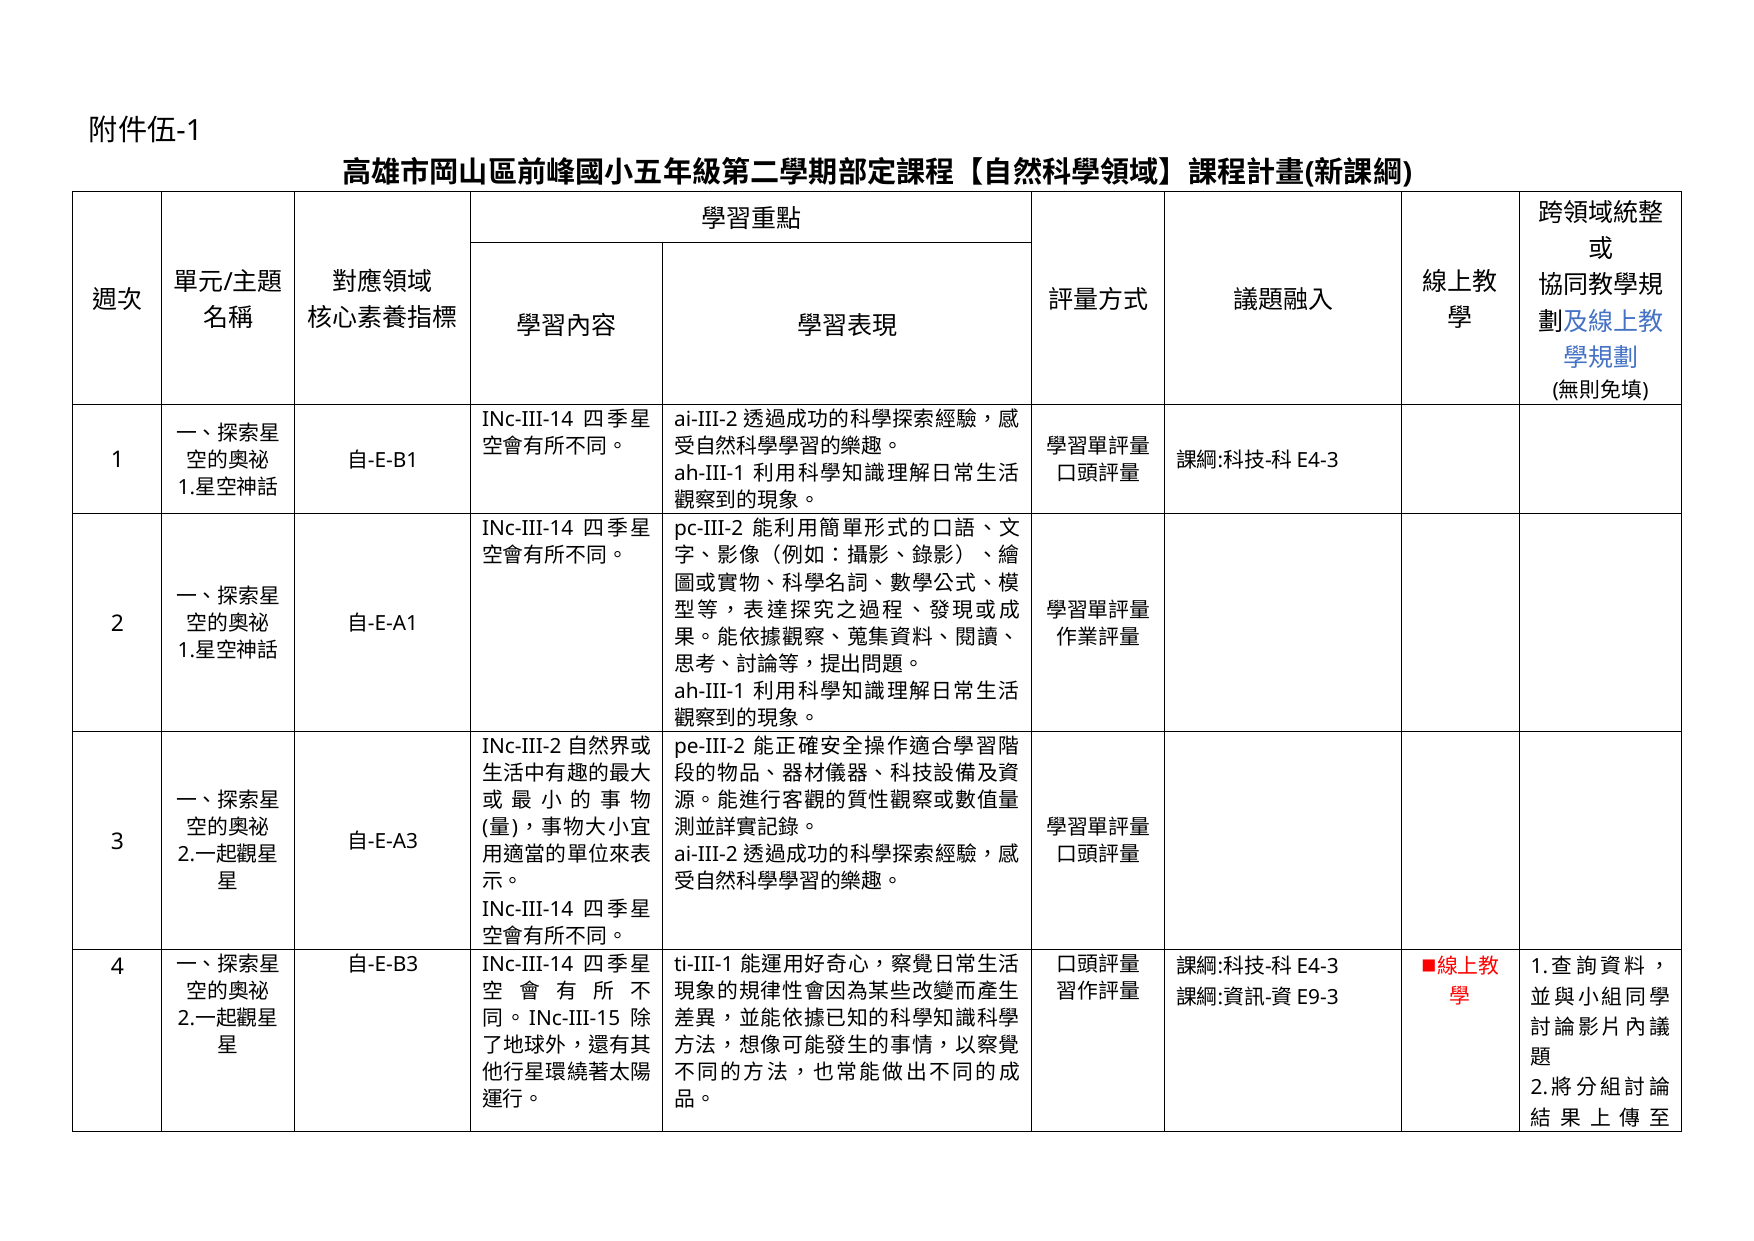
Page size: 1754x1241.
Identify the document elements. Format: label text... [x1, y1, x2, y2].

table_cell 口頭評量 習作評量 [1032, 950, 1164, 1131]
table_cell 自-E-A1 [295, 514, 470, 731]
table_header 單元/主題名稱 [162, 192, 294, 404]
table_cell INc-III-14 四季星空會有所不同。 [471, 514, 662, 731]
table_cell [1520, 732, 1681, 948]
table_cell 自-E-A3 [295, 732, 470, 948]
table_header 線上教學 [1402, 192, 1519, 404]
table_cell pe-III-2 能正確安全操作適合學習階段的物品、器材儀器、科技設備及資源。能進行客觀的質性觀察或數值量測並詳實記錄。 ai-III-2 透過成功的科學探索經驗，感受自然科學學習的樂趣。 [663, 732, 1031, 948]
table_cell 學習表現 [663, 243, 1031, 404]
table_cell 學習內容 [471, 243, 662, 404]
table_cell INc-III-2 自然界或生活中有趣的最大或最小的事物(量)，事物大小宜用適當的單位來表示。 INc-III-14 四季星空會有所不同。 [471, 732, 662, 948]
table_cell 2 [73, 514, 161, 731]
table_cell 一、探索星空的奧祕 2.一起觀星星 [162, 950, 294, 1131]
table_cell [471, 950, 662, 1131]
text 附件伍-1 [89, 106, 1665, 149]
table_cell 學習單評量 口頭評量 [1032, 732, 1164, 948]
table_cell 自-E-B3 [295, 950, 470, 1131]
table_cell [1165, 732, 1401, 948]
table_cell INc-III-14 四季星空會有所不同。 [471, 405, 662, 513]
table_cell [1520, 405, 1681, 513]
table_header 跨領域統整或 協同教學規劃及線上教學規劃 (無則免填) [1520, 192, 1681, 404]
table_cell 一、探索星空的奧祕 1.星空神話 [162, 405, 294, 513]
table_header 週次 [73, 192, 161, 404]
table_cell 4 [73, 950, 161, 1131]
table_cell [1520, 950, 1681, 1131]
table_cell 學習單評量 口頭評量 [1032, 405, 1164, 513]
table_cell 3 [73, 732, 161, 948]
table_cell 學習單評量 作業評量 [1032, 514, 1164, 731]
table_cell 一、探索星空的奧祕 2.一起觀星星 [162, 732, 294, 948]
table_cell [1520, 514, 1681, 731]
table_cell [1165, 950, 1401, 1131]
table_cell ai-III-2 透過成功的科學探索經驗，感受自然科學學習的樂趣。 ah-III-1 利用科學知識理解日常生活觀察到的現象。 [663, 405, 1031, 513]
table_cell [1165, 514, 1401, 731]
table_cell 1 [73, 405, 161, 513]
table_cell [1402, 514, 1519, 731]
table_header 議題融入 [1165, 192, 1401, 404]
table_cell 一、探索星空的奧祕 1.星空神話 [162, 514, 294, 731]
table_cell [663, 950, 1031, 1131]
table_header 學習重點 [471, 192, 1031, 242]
table_cell pc-III-2 能利用簡單形式的口語、文字、影像（例如：攝影、錄影）、繪圖或實物、科學名詞、數學公式、模型等，表達探究之過程、發現或成果。能依據觀察、蒐集資料、閱讀、思考、討論等，提出問題。 ah-III-1 利用科學知識理解日常生活觀察到的現象。 [663, 514, 1031, 731]
table_cell 自-E-B1 [295, 405, 470, 513]
table_header 對應領域 核心素養指標 [295, 192, 470, 404]
table_cell 線上教學 [1402, 950, 1519, 1131]
table_cell [1402, 405, 1519, 513]
table_cell [1402, 732, 1519, 948]
table_cell 課綱:科技-科E4-3 [1165, 405, 1401, 513]
table_header 評量方式 [1032, 192, 1164, 404]
